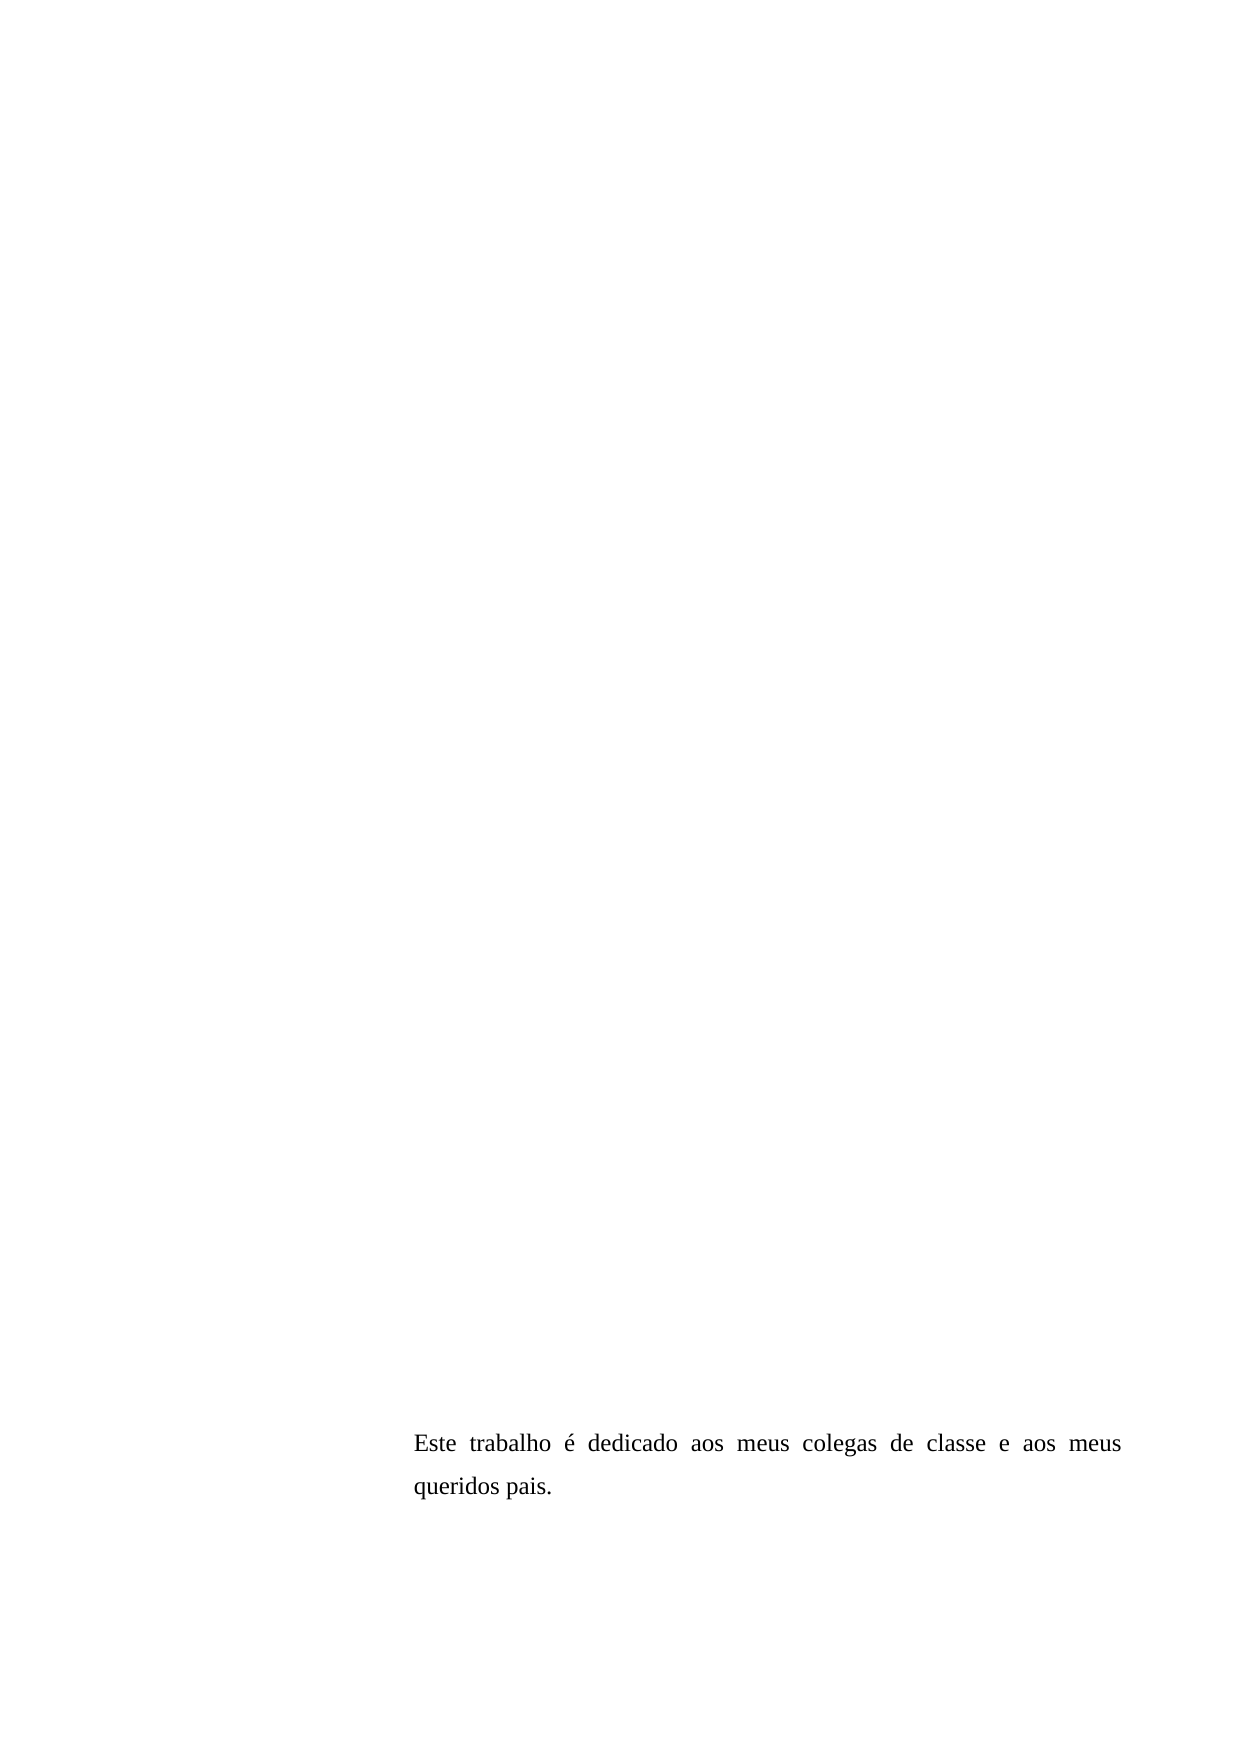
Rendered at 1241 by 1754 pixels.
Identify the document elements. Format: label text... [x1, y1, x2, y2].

text Este trabalho é dedicado aos meus colegas de classe e aos meus queridos pais. [413, 1428, 1122, 1500]
